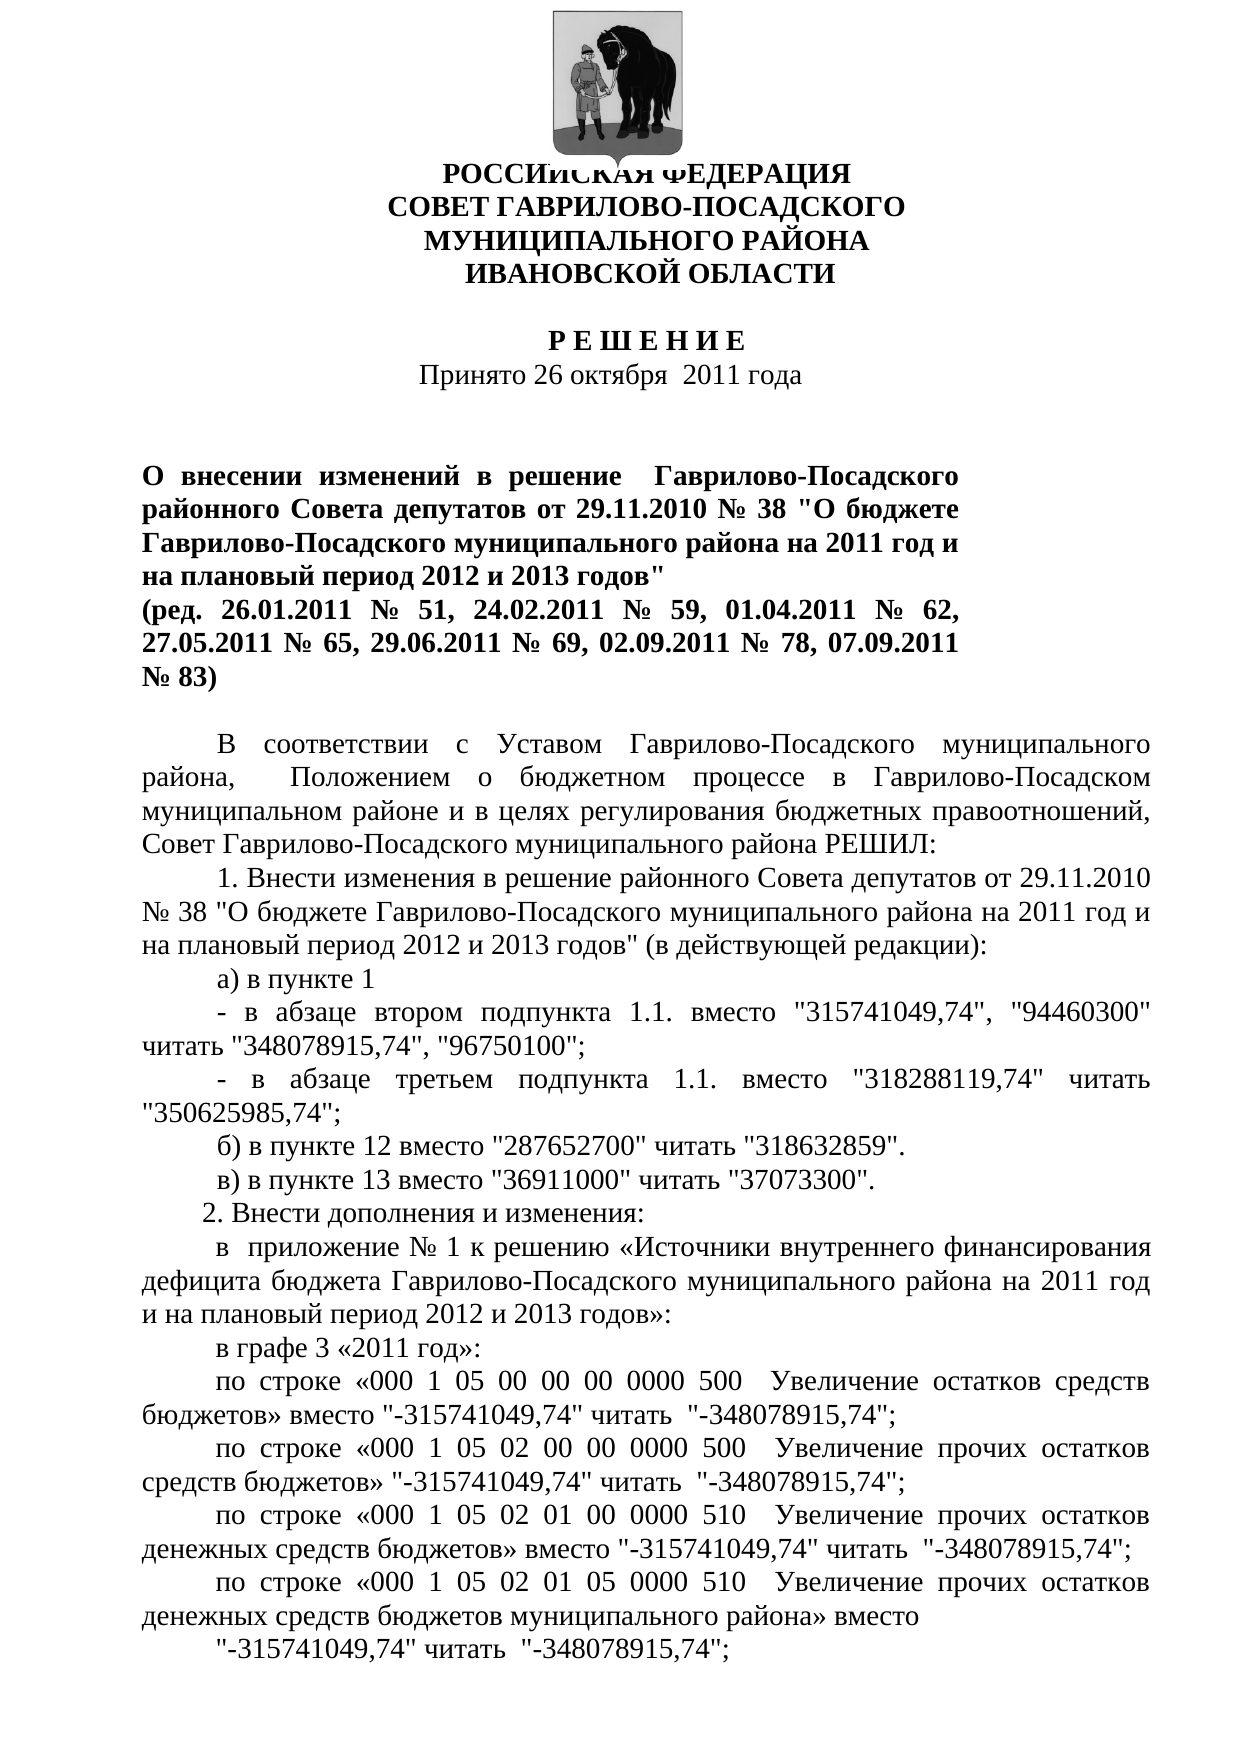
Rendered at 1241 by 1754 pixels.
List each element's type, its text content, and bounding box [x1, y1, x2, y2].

text О внесении изменений в решение Гаврилово-Посадского районного Совета депутатов от 29.11.2010 № 38 "О бюджете Гаврилово-Посадского муниципального района на 2011 год и на плановый период 2012 и 2013 годов" [142, 458, 960, 592]
text а) в пункте 1 [142, 961, 1152, 994]
picture [550, 8, 685, 170]
text в графе 3 «2011 год»: [142, 1330, 1152, 1363]
text МУНИЦИПАЛЬНОГО РАЙОНА [142, 223, 1152, 256]
text В соответствии с Уставом Гаврилово-Посадского муниципального района, Положением о бюджетном процессе в Гаврилово-Посадском муниципальном районе и в целях регулирования бюджетных правоотношений, Совет Гаврилово-Посадского муниципального района РЕШИЛ: [142, 726, 1152, 860]
text 1. Внести изменения в решение районного Совета депутатов от 29.11.2010 № 38 "О бюджете Гаврилово-Посадского муниципального района на 2011 год и на плановый период 2012 и 2013 годов" (в действующей редакции): [142, 860, 1152, 961]
text Принято 26 октября 2011 года [142, 357, 970, 391]
text ИВАНОВСКОЙ ОБЛАСТИ [142, 256, 1152, 290]
text 2. Внести дополнения и изменения: [151, 1196, 1152, 1229]
text по строке «000 1 05 02 01 05 0000 510 Увеличение прочих остатков денежных средств бюджетов муниципального района» вместо [142, 1564, 1152, 1632]
text - в абзаце третьем подпункта 1.1. вместо "318288119,74" читать "350625985,74"; [142, 1061, 1152, 1128]
text - в абзаце втором подпункта 1.1. вместо "315741049,74", "94460300" читать "348078915,74", "96750100"; [142, 994, 1152, 1061]
text в) в пункте 13 вместо "36911000" читать "37073300". [142, 1162, 1152, 1196]
text по строке «000 1 05 02 00 00 0000 500 Увеличение прочих остатков средств бюджетов» "-315741049,74" читать "-348078915,74"; [142, 1430, 1152, 1497]
text РОССИЙСКАЯ ФЕДЕРАЦИЯ [142, 156, 1152, 189]
text (ред. 26.01.2011 № 51, 24.02.2011 № 59, 01.04.2011 № 62, 27.05.2011 № 65, 29.06.2011 № 69, 02.09.2011 № 78, 07.09.2011 № 83) [142, 592, 960, 692]
text по строке «000 1 05 00 00 00 0000 500 Увеличение остатков средств бюджетов» вместо "-315741049,74" читать "-348078915,74"; [142, 1363, 1152, 1430]
text Р Е Ш Е Н И Е [142, 323, 1152, 357]
text по строке «000 1 05 02 01 00 0000 510 Увеличение прочих остатков денежных средств бюджетов» вместо "-315741049,74" читать "-348078915,74"; [142, 1497, 1152, 1564]
text б) в пункте 12 вместо "287652700" читать "318632859". [142, 1128, 1152, 1162]
text "-315741049,74" читать "-348078915,74"; [142, 1632, 1152, 1665]
text в приложение № 1 к решению «Источники внутреннего финансирования дефицита бюджета Гаврилово-Посадского муниципального района на 2011 год и на плановый период 2012 и 2013 годов»: [142, 1229, 1152, 1330]
text СОВЕТ ГАВРИЛОВО-ПОСАДСКОГО [142, 189, 1152, 223]
